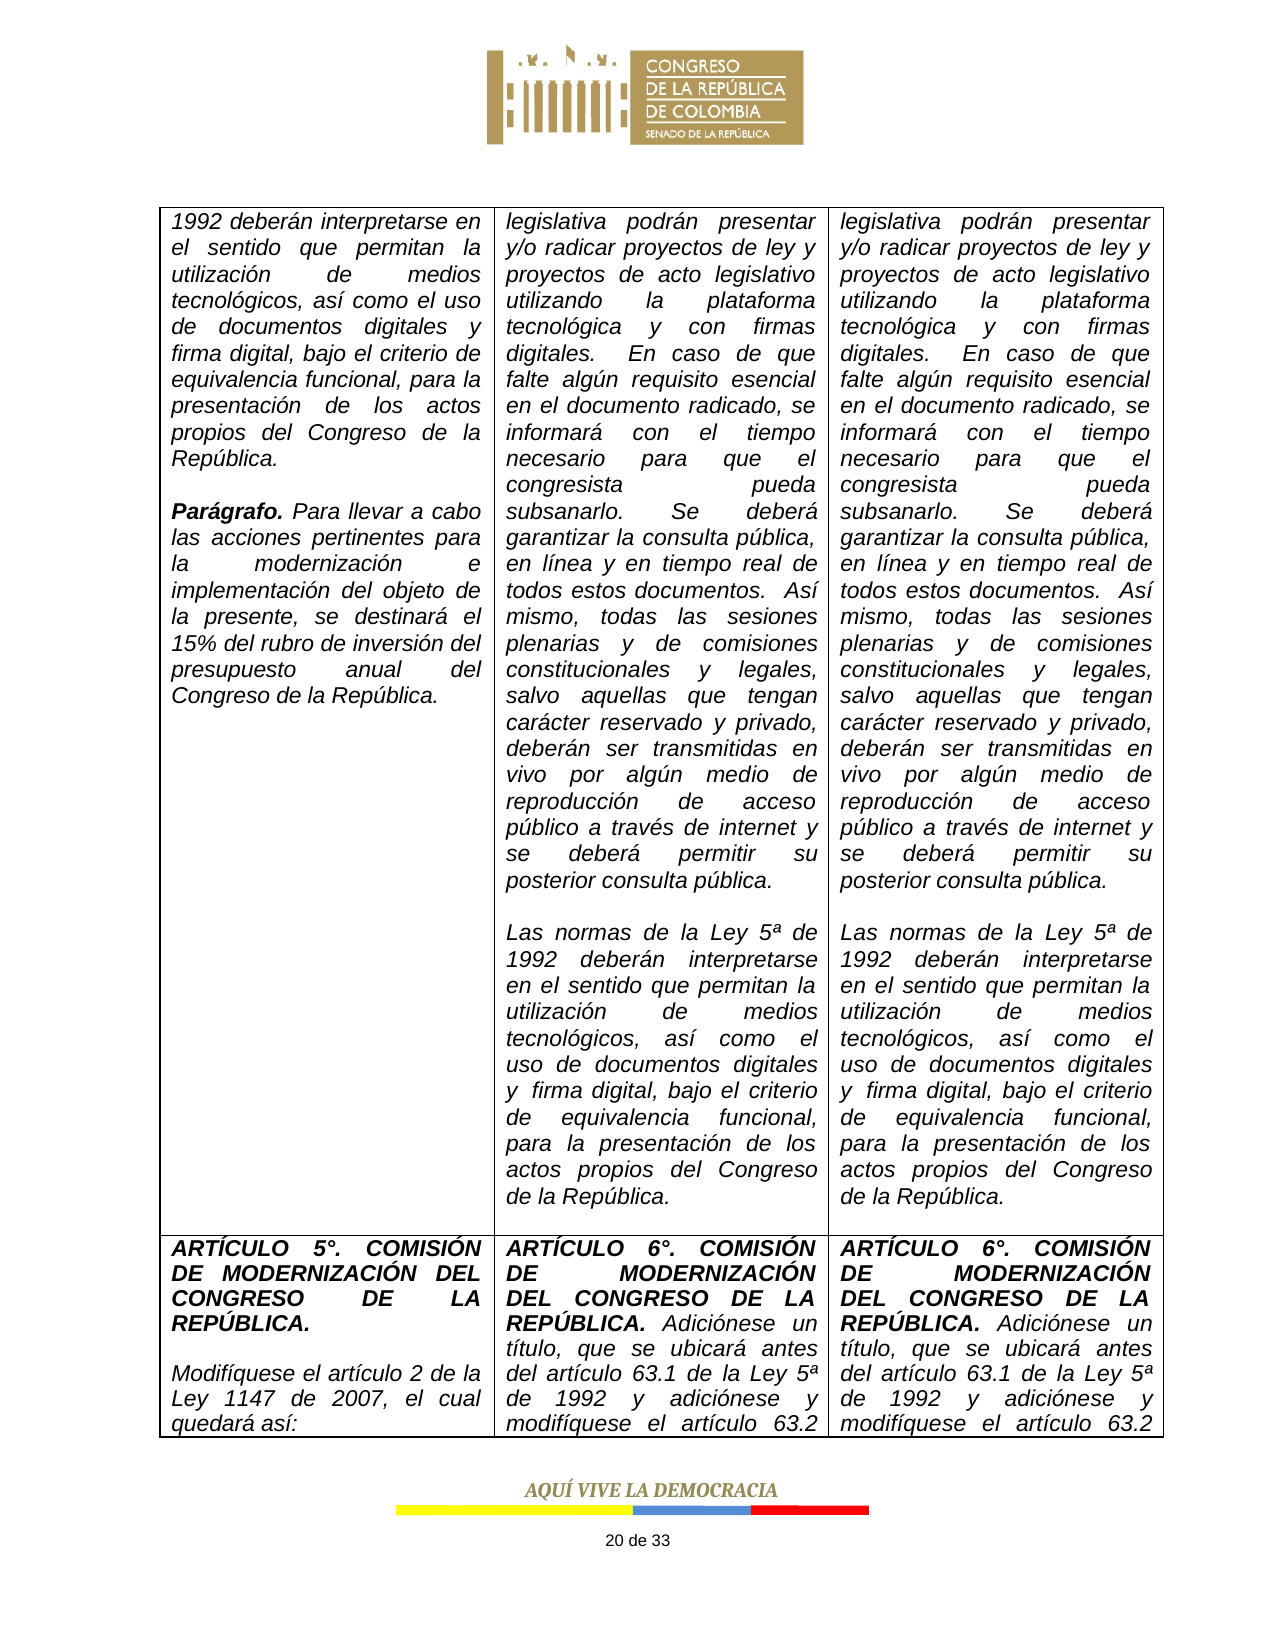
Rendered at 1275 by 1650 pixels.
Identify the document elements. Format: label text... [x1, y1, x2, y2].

picture [479, 39, 810, 156]
